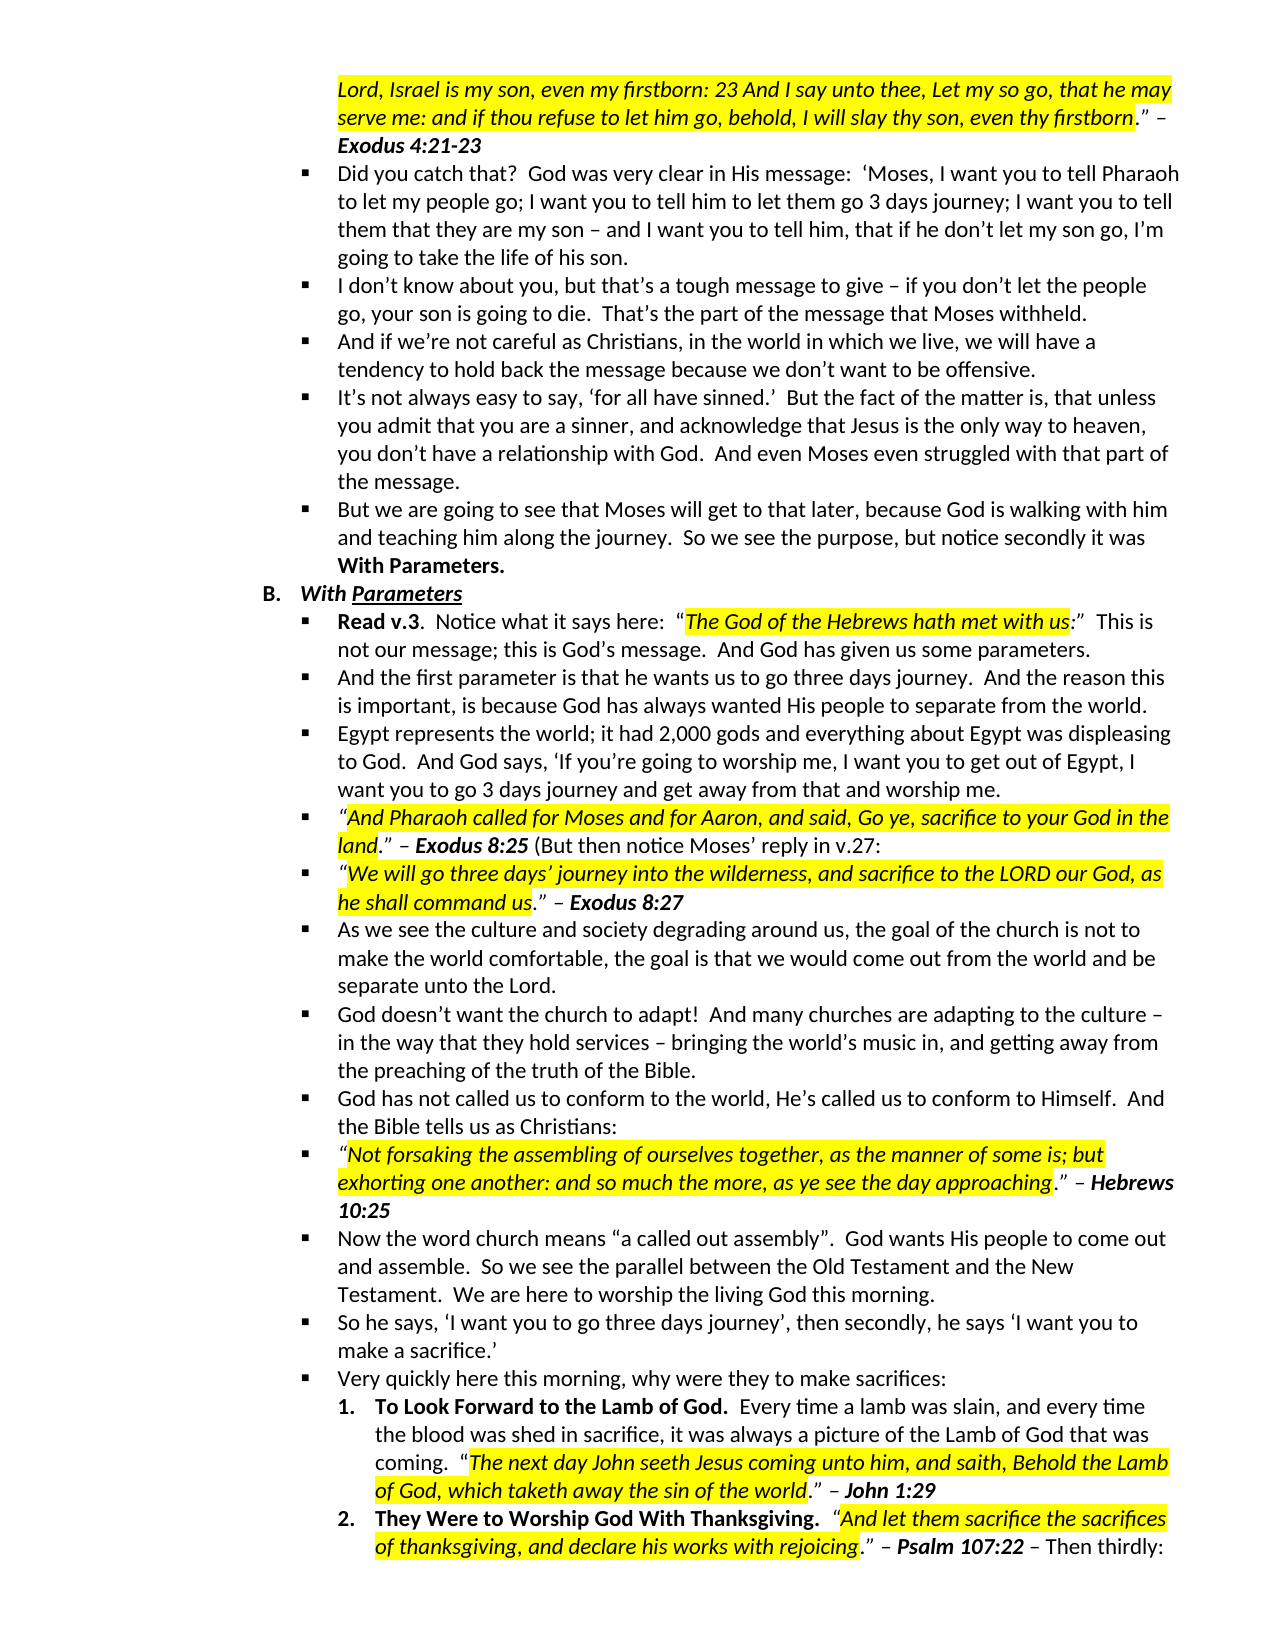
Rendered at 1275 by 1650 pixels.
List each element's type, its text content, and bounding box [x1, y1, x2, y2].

list It’s not always easy to say, ‘for all have sinned.’ But the fact of the matter is, that unless you admit that you are a sinner, and acknowledge that Jesus is the only way to heaven, you don’t have a relationship with God. And even Moses even struggled with that part of the message. [300, 383, 1181, 495]
list Did you catch that? God was very clear in His message: ‘Moses, I want you to tell Pharaoh to let my people go; I want you to tell him to let them go 3 days journey; I want you to tell them that they are my son – and I want you to tell him, that if he don’t let my son go, I’m going to take the life of his son. [300, 159, 1181, 271]
list But we are going to see that Moses will get to that later, because God is walking with him and teaching him along the journey. So we see the purpose, but notice secondly it was With Parameters. [300, 495, 1181, 579]
list They Were to Worship God With Thanksgiving. “And let them sacrifice the sacrifices of thanksgiving, and declare his works with rejoicing.” – Psalm 107:22 – Then thirdly: [337, 1504, 840, 1560]
list And the first parameter is that he wants us to go three days journey. And the reason this is important, is because God has always wanted His people to separate from the world. [300, 663, 1181, 719]
list “We will go three days’ journey into the wilderness, and sacrifice to the LORD our God, as he shall command us.” – Exodus 8:27 [300, 859, 1181, 916]
list With Parameters [262, 579, 1181, 607]
list So he says, ‘I want you to go three days journey’, then secondly, he says ‘I want you to make a sacrifice.’ [300, 1308, 1181, 1364]
list They Were to Worship God With Thanksgiving. “And let them sacrifice the sacrifices of thanksgiving, and declare his works with rejoicing.” – Psalm 107:22 – Then thirdly: [860, 1504, 1181, 1560]
list Read v.3. Notice what it says here: “The God of the Hebrews hath met with us:” This is not our message; this is God’s message. And God has given us some parameters. [300, 607, 1181, 663]
list “And Pharaoh called for Moses and for Aaron, and said, Go ye, sacrifice to your God in the land.” – Exodus 8:25 (But then notice Moses’ reply in v.27: [300, 803, 1181, 859]
list I don’t know about you, but that’s a tough message to give – if you don’t let the people go, your son is going to die. That’s the part of the message that Moses withheld. [300, 271, 1181, 327]
list And if we’re not careful as Christians, in the world in which we live, we will have a tendency to hold back the message because we don’t want to be offensive. [300, 327, 1181, 383]
list Egypt represents the world; it had 2,000 gods and everything about Egypt was displeasing to God. And God says, ‘If you’re going to worship me, I want you to get out of Egypt, I want you to go 3 days journey and get away from that and worship me. [300, 719, 1181, 803]
list “Not forsaking the assembling of ourselves together, as the manner of some is; but exhorting one another: and so much the more, as ye see the day approaching.” – Hebrews 10:25 [300, 1140, 1181, 1224]
list Now the word church means “a called out assembly”. God wants His people to come out and assemble. So we see the parallel between the Old Testament and the New Testament. We are here to worship the living God this morning. [300, 1224, 1181, 1308]
list God doesn’t want the church to adapt! And many churches are adapting to the culture – in the way that they hold services – bringing the world’s music in, and getting away from the preaching of the truth of the Bible. [300, 1000, 1181, 1084]
list As we see the culture and society degrading around us, the goal of the church is not to make the world comfortable, the goal is that we would come out from the world and be separate unto the Lord. [300, 916, 1181, 1000]
list Very quickly here this morning, why were they to make sacrifices: [300, 1364, 1181, 1392]
list God has not called us to conform to the world, He’s called us to conform to Himself. And the Bible tells us as Christians: [300, 1084, 1181, 1140]
list To Look Forward to the Lamb of God. Every time a lamb was slain, and every time the blood was shed in sacrifice, it was always a picture of the Lamb of God that was coming. “The next day John seeth Jesus coming unto him, and saith, Behold the Lamb of God, which taketh away the sin of the world.” – John 1:29 [337, 1392, 1181, 1504]
